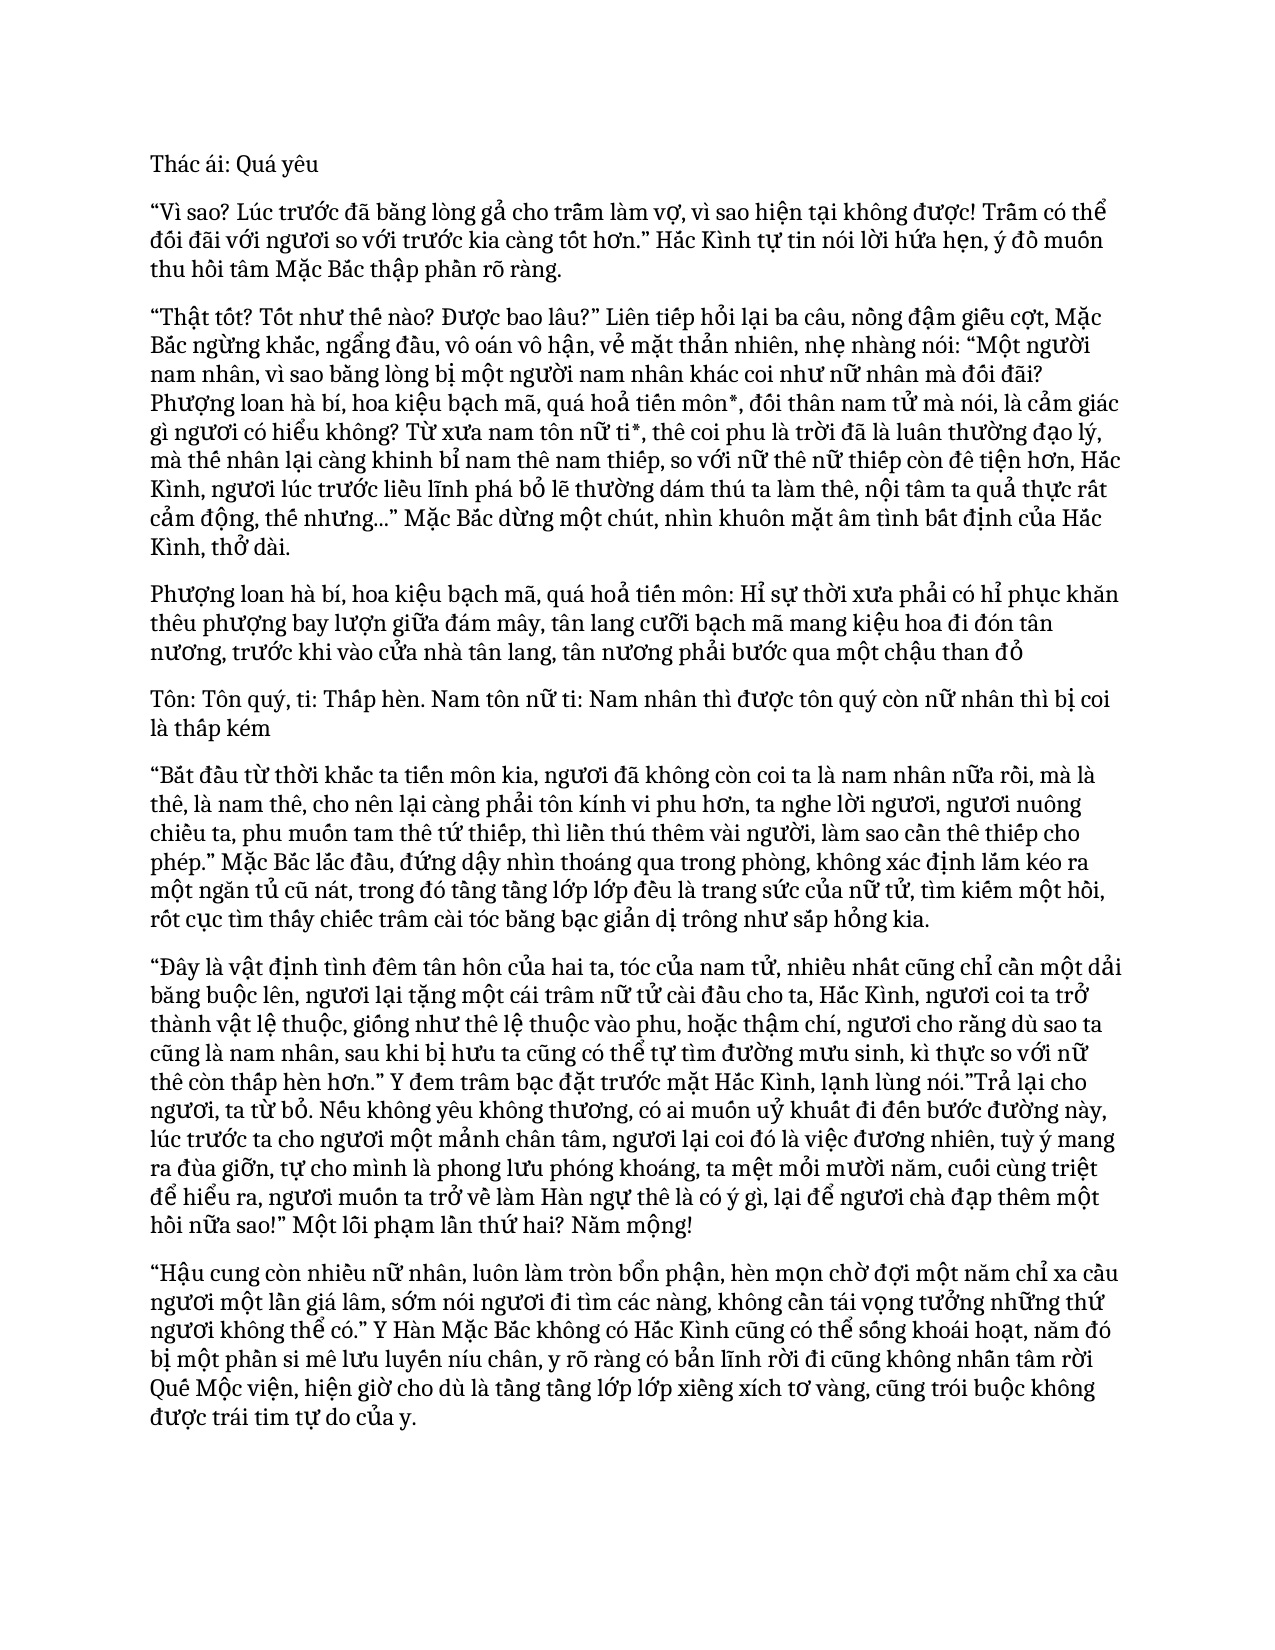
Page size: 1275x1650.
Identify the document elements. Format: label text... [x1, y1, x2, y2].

text “Đây là vật định tình đêm tân hôn của hai ta, tóc của nam tử, nhiều nhất cũng chỉ cần một dải băng buộc lên, ngươi lại tặng một cái trâm nữ tử cài đầu cho ta, Hắc Kình, ngươi coi ta trở thành vật lệ thuộc, giống như thê lệ thuộc vào phu, hoặc thậm chí, ngươi cho rằng dù sao ta cũng là nam nhân, sau khi bị hưu ta cũng có thể tự tìm đường mưu sinh, kì thực so với nữ thê còn thấp hèn hơn.” Y đem trâm bạc đặt trước mặt Hắc Kình, lạnh lùng nói.”Trả lại cho ngươi, ta từ bỏ. Nếu không yêu không thương, có ai muốn uỷ khuất đi đến bước đường này, lúc trước ta cho ngươi một mảnh chân tâm, ngươi lại coi đó là việc đương nhiên, tuỳ ý mang ra đùa giỡn, tự cho mình là phong lưu phóng khoáng, ta mệt mỏi mười năm, cuối cùng triệt để hiểu ra, ngươi muốn ta trở về làm Hàn ngự thê là có ý gì, lại để ngươi chà đạp thêm một hồi nữa sao!” Một lỗi phạm lần thứ hai? Nằm mộng! [150, 952, 1125, 1240]
text Thác ái: Quá yêu [150, 150, 1125, 179]
text “Thật tốt? Tốt như thế nào? Được bao lâu?” Liên tiếp hỏi lại ba câu, nồng đậm giễu cợt, Mặc Bắc ngừng khắc, ngẩng đầu, vô oán vô hận, vẻ mặt thản nhiên, nhẹ nhàng nói: “Một người nam nhân, vì sao bằng lòng bị một người nam nhân khác coi như nữ nhân mà đối đãi? Phượng loan hà bí, hoa kiệu bạch mã, quá hoả tiến môn*, đối thân nam tử mà nói, là cảm giác gì ngươi có hiểu không? Từ xưa nam tôn nữ ti*, thê coi phu là trời đã là luân thường đạo lý, mà thế nhân lại càng khinh bỉ nam thê nam thiếp, so với nữ thê nữ thiếp còn đê tiện hơn, Hắc Kình, ngươi lúc trước liều lĩnh phá bỏ lẽ thường dám thú ta làm thê, nội tâm ta quả thực rất cảm động, thế nhưng...” Mặc Bắc dừng một chút, nhìn khuôn mặt âm tình bất định của Hắc Kình, thở dài. [150, 302, 1125, 561]
text “Hậu cung còn nhiều nữ nhân, luôn làm tròn bổn phận, hèn mọn chờ đợi một năm chỉ xa cầu ngươi một lần giá lâm, sớm nói ngươi đi tìm các nàng, không cần tái vọng tưởng những thứ ngươi không thể có.” Y Hàn Mặc Bắc không có Hắc Kình cũng có thể sống khoái hoạt, năm đó bị một phần si mê lưu luyến níu chân, y rõ ràng có bản lĩnh rời đi cũng không nhẫn tâm rời Quế Mộc viện, hiện giờ cho dù là tầng tầng lớp lớp xiềng xích tơ vàng, cũng trói buộc không được trái tim tự do của y. [150, 1259, 1125, 1431]
text Phượng loan hà bí, hoa kiệu bạch mã, quá hoả tiến môn: Hỉ sự thời xưa phải có hỉ phục khăn thêu phượng bay lượn giữa đám mây, tân lang cưỡi bạch mã mang kiệu hoa đi đón tân nương, trước khi vào cửa nhà tân lang, tân nương phải bước qua một chậu than đỏ [150, 580, 1125, 666]
text “Vì sao? Lúc trước đã bằng lòng gả cho trẫm làm vợ, vì sao hiện tại không được! Trẫm có thể đối đãi với ngươi so với trước kia càng tốt hơn.” Hắc Kình tự tin nói lời hứa hẹn, ý đồ muốn thu hồi tâm Mặc Bắc thập phần rõ ràng. [150, 197, 1125, 284]
text Tôn: Tôn quý, ti: Thấp hèn. Nam tôn nữ ti: Nam nhân thì được tôn quý còn nữ nhân thì bị coi là thấp kém [150, 685, 1125, 742]
text “Bắt đầu từ thời khắc ta tiến môn kia, ngươi đã không còn coi ta là nam nhân nữa rồi, mà là thê, là nam thê, cho nên lại càng phải tôn kính vi phu hơn, ta nghe lời ngươi, ngươi nuông chiều ta, phu muốn tam thê tứ thiếp, thì liền thú thêm vài người, làm sao cần thê thiếp cho phép.” Mặc Bắc lắc đầu, đứng dậy nhìn thoáng qua trong phòng, không xác định lắm kéo ra một ngăn tủ cũ nát, trong đó tầng tầng lớp lớp đều là trang sức của nữ tử, tìm kiếm một hồi, rốt cục tìm thấy chiếc trâm cài tóc bằng bạc giản dị trông như sắp hỏng kia. [150, 761, 1125, 934]
